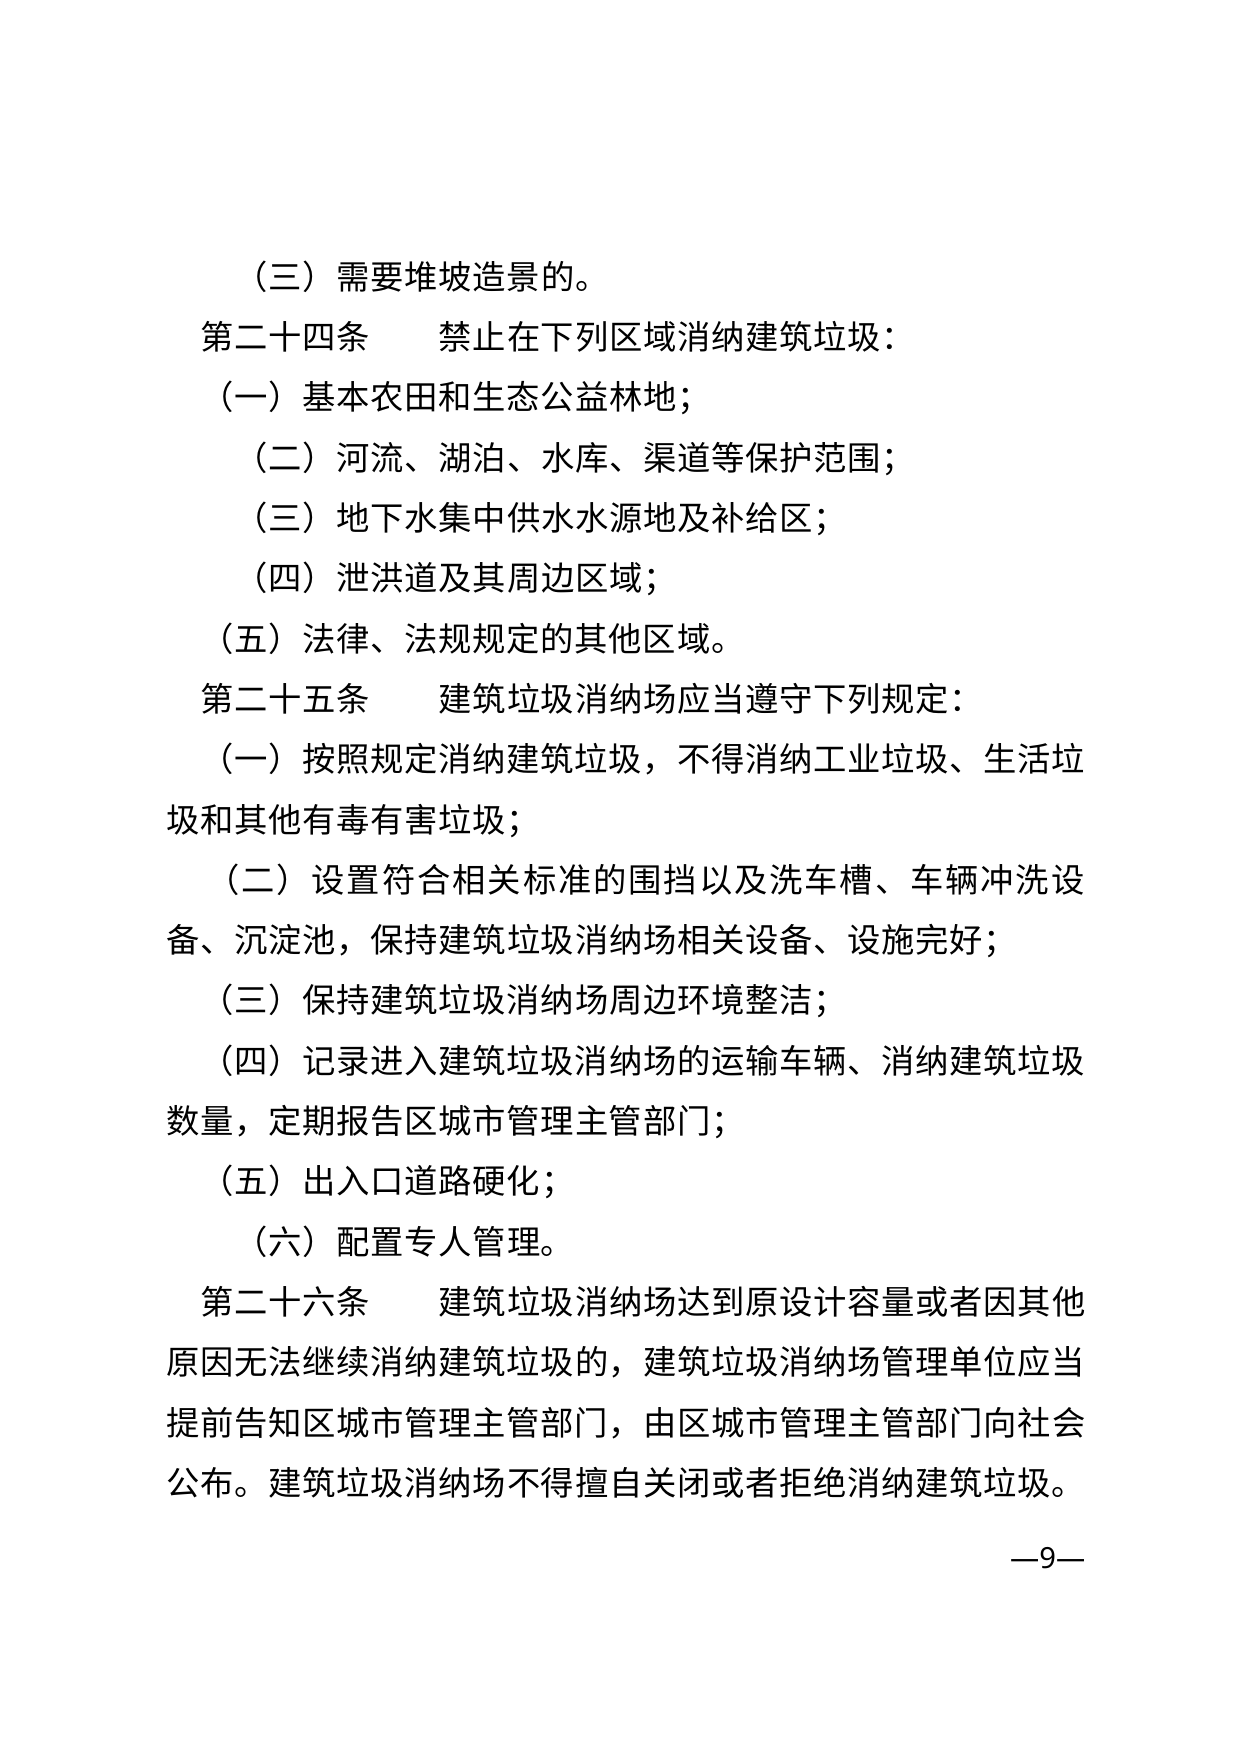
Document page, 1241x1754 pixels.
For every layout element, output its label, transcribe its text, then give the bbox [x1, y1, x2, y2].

text （四）泄洪道及其周边区域； [210, 546, 1086, 606]
text 第二十四条 禁止在下列区域消纳建筑垃圾： [166, 305, 1086, 365]
text （一）按照规定消纳建筑垃圾，不得消纳工业垃圾、生活垃圾和其他有毒有害垃圾； [166, 727, 1086, 848]
text （五）法律、法规规定的其他区域。 [166, 606, 1086, 667]
text （四）记录进入建筑垃圾消纳场的运输车辆、消纳建筑垃圾数量，定期报告区城市管理主管部门； [166, 1028, 1086, 1149]
text 第二十六条 建筑垃圾消纳场达到原设计容量或者因其他原因无法继续消纳建筑垃圾的，建筑垃圾消纳场管理单位应当提前告知区城市管理主管部门，由区城市管理主管部门向社会公布。建筑垃圾消纳场不得擅自关闭或者拒绝消纳建筑垃圾。 [166, 1270, 1086, 1511]
text （三）地下水集中供水水源地及补给区； [210, 486, 1086, 546]
text （二）设置符合相关标准的围挡以及洗车槽、车辆冲洗设备、沉淀池，保持建筑垃圾消纳场相关设备、设施完好； [166, 848, 1086, 968]
text （五）出入口道路硬化； [166, 1149, 1086, 1209]
text 第二十五条 建筑垃圾消纳场应当遵守下列规定： [166, 667, 1086, 727]
text （六）配置专人管理。 [210, 1209, 1086, 1270]
text （三）需要堆坡造景的。 [210, 244, 1086, 305]
text （一）基本农田和生态公益林地； [166, 365, 1086, 425]
text （二）河流、湖泊、水库、渠道等保护范围； [210, 425, 1086, 486]
text （三）保持建筑垃圾消纳场周边环境整洁； [166, 968, 1086, 1028]
